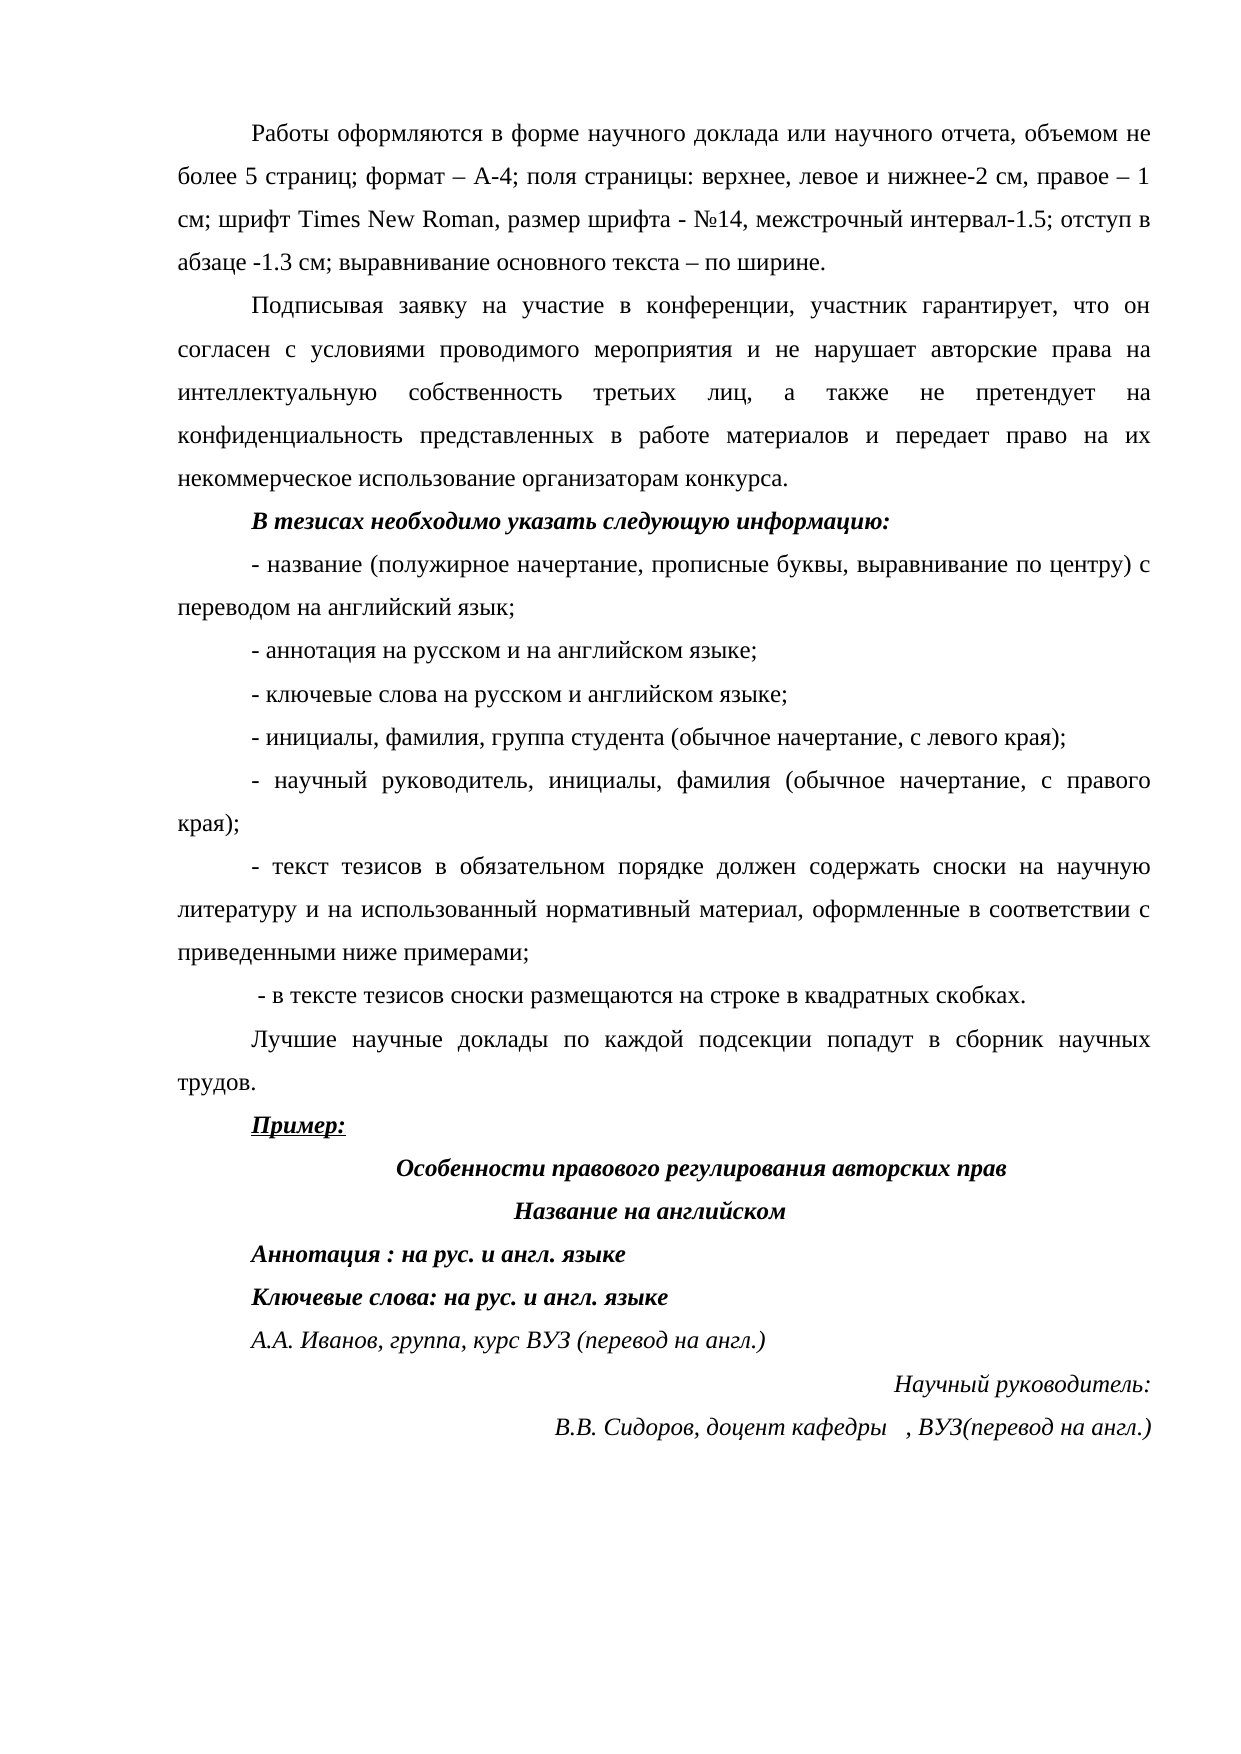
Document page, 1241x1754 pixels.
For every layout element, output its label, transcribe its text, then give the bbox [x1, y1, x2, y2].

text Работы оформляются в форме научного доклада или научного отчета, объемом не более 5 страниц; формат – А-4; поля страницы: верхнее, левое и нижнее-2 см, правое – 1 см; шрифт Times New Roman, размер шрифта - №14, межстрочный интервал-1.5; отступ в абзаце -1.3 см; выравнивание основного текста – по ширине. [177, 118, 1152, 276]
text - текст тезисов в обязательном порядке должен содержать сноски на научную литературу и на использованный нормативный материал, оформленные в соответствии с приведенными ниже примерами; [177, 851, 1152, 966]
text - название (полужирное начертание, прописные буквы, выравнивание по центру) с переводом на английский язык; [177, 549, 1152, 621]
text Лучшие научные доклады по каждой подсекции попадут в сборник научных трудов. [177, 1024, 1152, 1096]
text - научный руководитель, инициалы, фамилия (обычное начертание, с правого края); [177, 765, 1152, 837]
text В тезисах необходимо указать следующую информацию: [177, 506, 1152, 535]
text Ключевые слова: на рус. и англ. языке [177, 1282, 1152, 1311]
text - инициалы, фамилия, группа студента (обычное начертание, с левого края); [177, 722, 1152, 751]
text - ключевые слова на русском и английском языке; [177, 679, 1152, 707]
text Научный руководитель: [177, 1369, 1152, 1397]
text Название на английском [177, 1196, 1152, 1225]
text - аннотация на русском и на английском языке; [177, 636, 1152, 664]
text В.В. Сидоров, доцент кафедры , ВУЗ(перевод на англ.) [177, 1412, 1152, 1441]
text Подписывая заявку на участие в конференции, участник гарантирует, что он согласен с условиями проводимого мероприятия и не нарушает авторские права на интеллектуальную собственность третьих лиц, а также не претендует на конфиденциальность представленных в работе материалов и передает право на их некоммерческое использование организаторам конкурса. [177, 291, 1152, 492]
text Пример: [177, 1110, 1152, 1139]
text Особенности правового регулирования авторских прав [177, 1153, 1152, 1182]
text Аннотация : на рус. и англ. языке [177, 1239, 1152, 1268]
text - в тексте тезисов сноски размещаются на строке в квадратных скобках. [177, 981, 1152, 1009]
text А.А. Иванов, группа, курс ВУЗ (перевод на англ.) [177, 1326, 1152, 1354]
